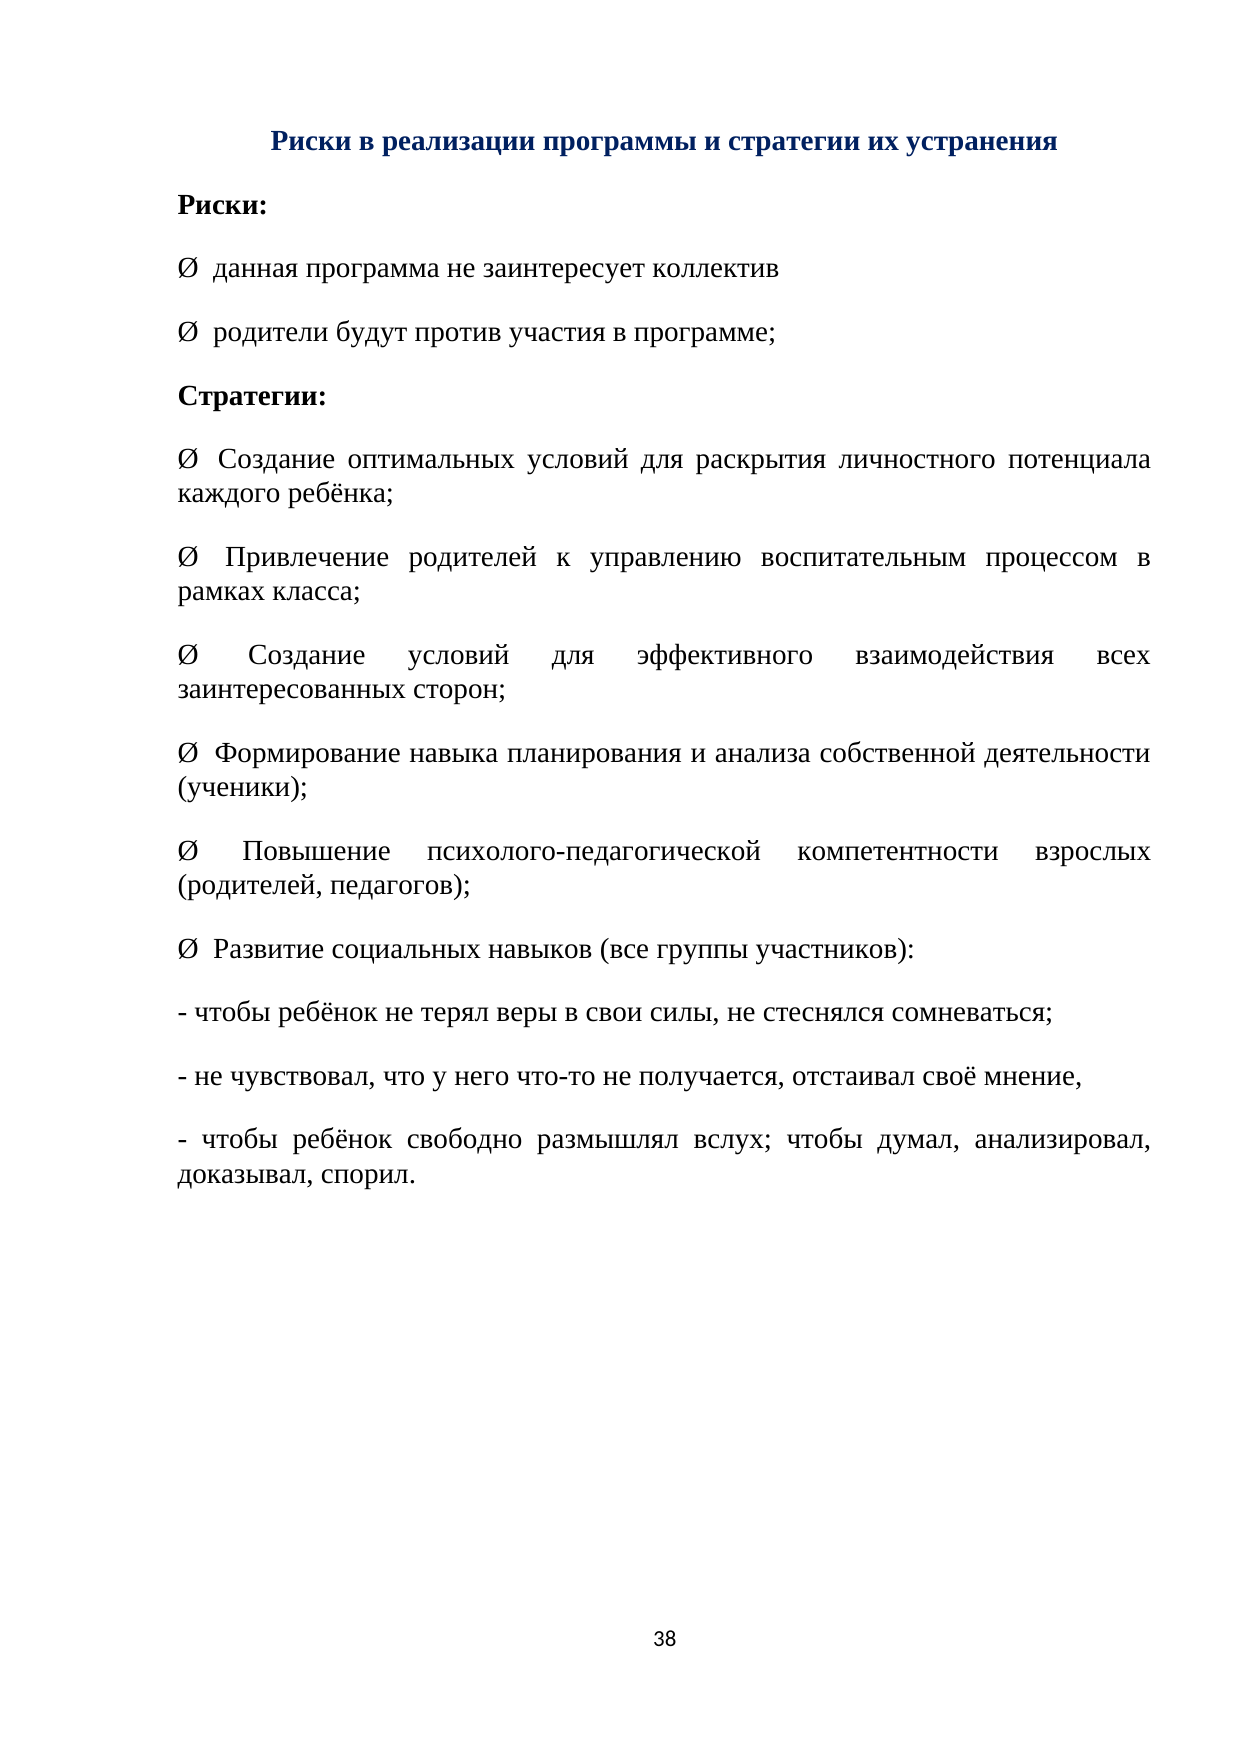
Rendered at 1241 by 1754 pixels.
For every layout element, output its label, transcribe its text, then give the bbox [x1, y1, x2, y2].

text - чтобы ребёнок свободно размышлял вслух; чтобы думал, анализировал, доказывал, спорил. [177, 1121, 1152, 1189]
text Риски: [177, 186, 1152, 221]
text Риски в реализации программы и стратегии их устранения [177, 123, 1152, 157]
text Ø Привлечение родителей к управлению воспитательным процессом в рамках класса; [177, 538, 1152, 607]
text Ø Развитие социальных навыков (все группы участников): [177, 930, 1152, 964]
text Ø Создание условий для эффективного взаимодействия всех заинтересованных сторон; [177, 636, 1152, 705]
text Ø Повышение психолого-педагогической компетентности взрослых (родителей, педагогов); [177, 832, 1152, 901]
text Ø родители будут против участия в программе; [177, 313, 1152, 348]
text - чтобы ребёнок не терял веры в свои силы, не стеснялся сомневаться; [177, 993, 1152, 1028]
text Ø данная программа не заинтересует коллектив [177, 250, 1152, 284]
text Ø Cоздание оптимальных условий для раскрытия личностного потенциала каждого ребёнка; [177, 440, 1152, 509]
text - не чувствовал, что у него что-то не получается, отстаивал своё мнение, [177, 1057, 1152, 1091]
text Стратегии: [177, 377, 1152, 411]
text Ø Формирование навыка планирования и анализа собственной деятельности (ученики); [177, 734, 1152, 803]
